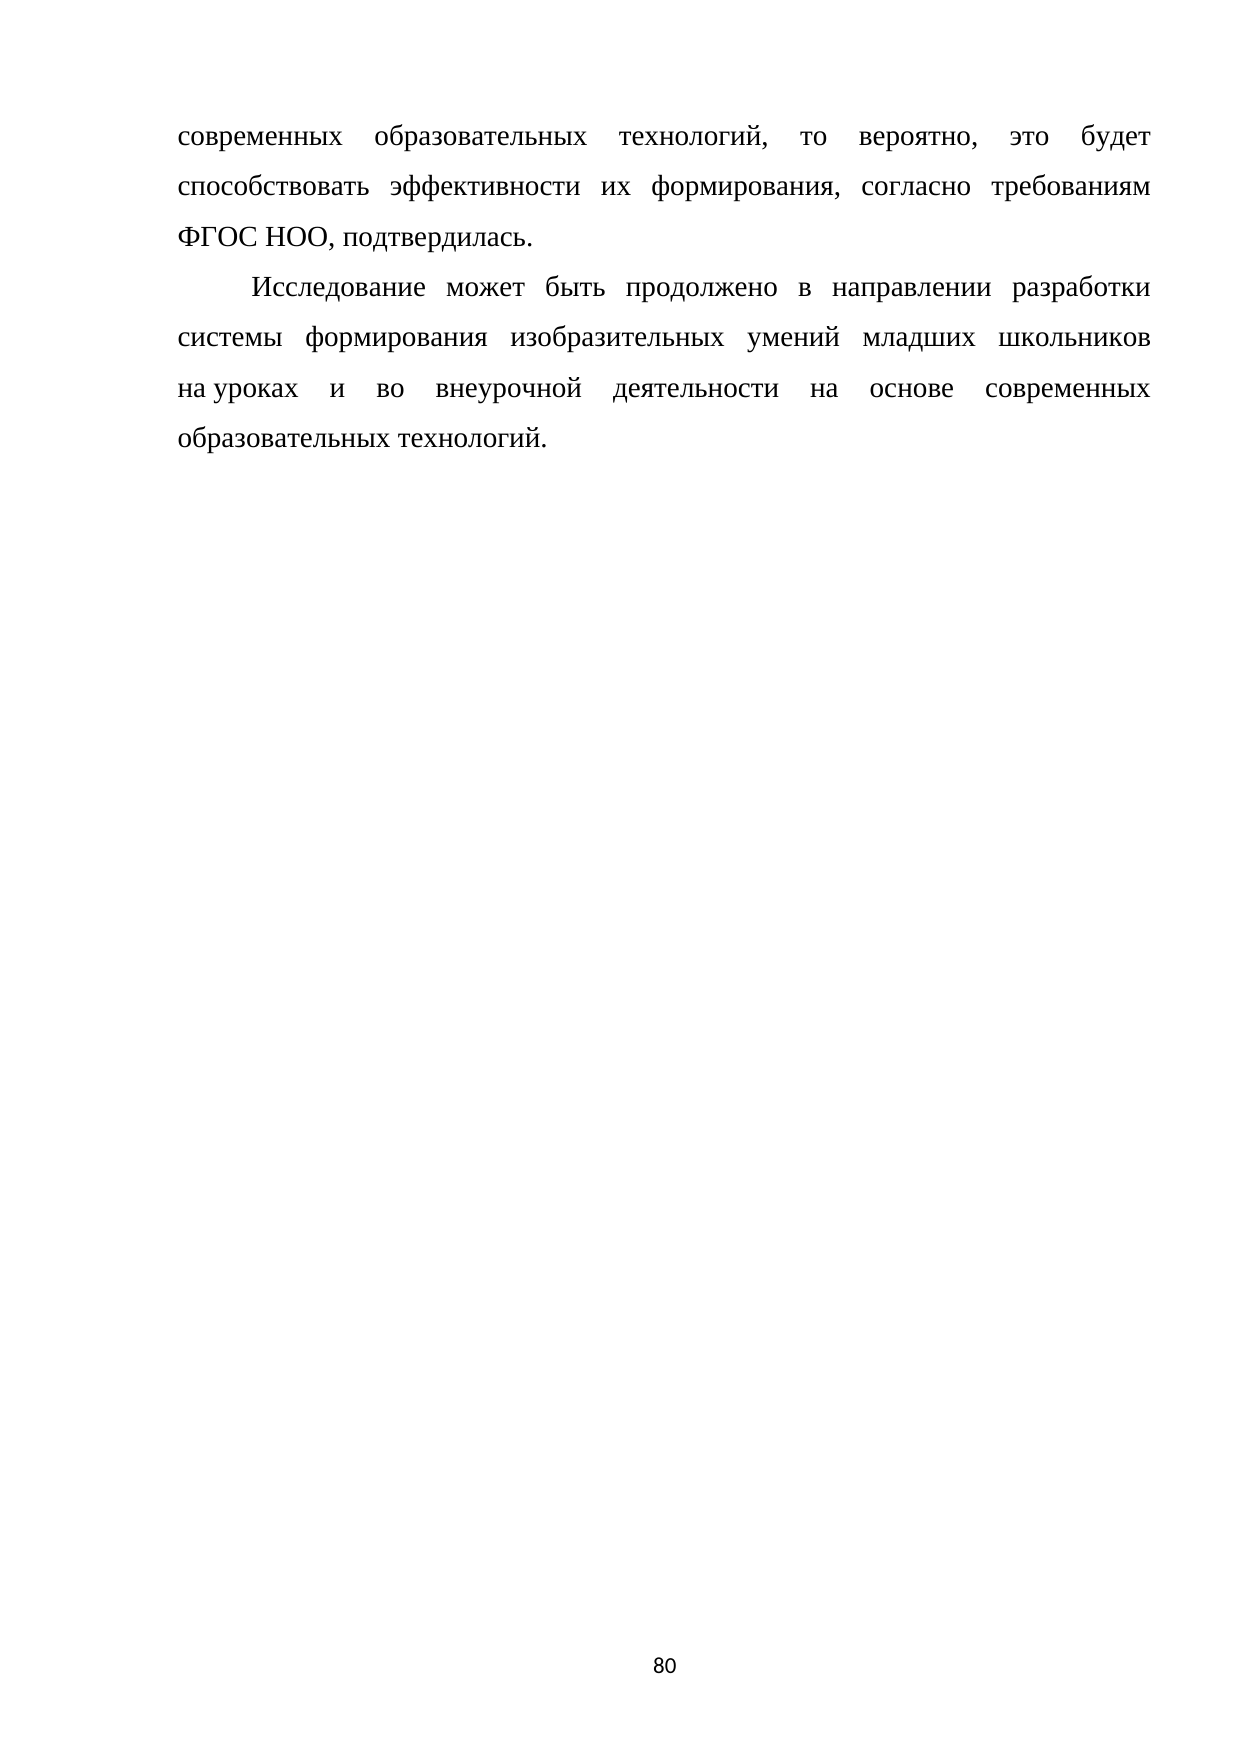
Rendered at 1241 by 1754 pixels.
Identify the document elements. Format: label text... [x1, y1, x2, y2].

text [177, 118, 1152, 252]
text Исследование может быть продолжено в направлении разработки системы формирования изобразительных умений младших школьников на уроках и во внеурочной деятельности на основе современных образовательных технологий. [177, 269, 1152, 453]
